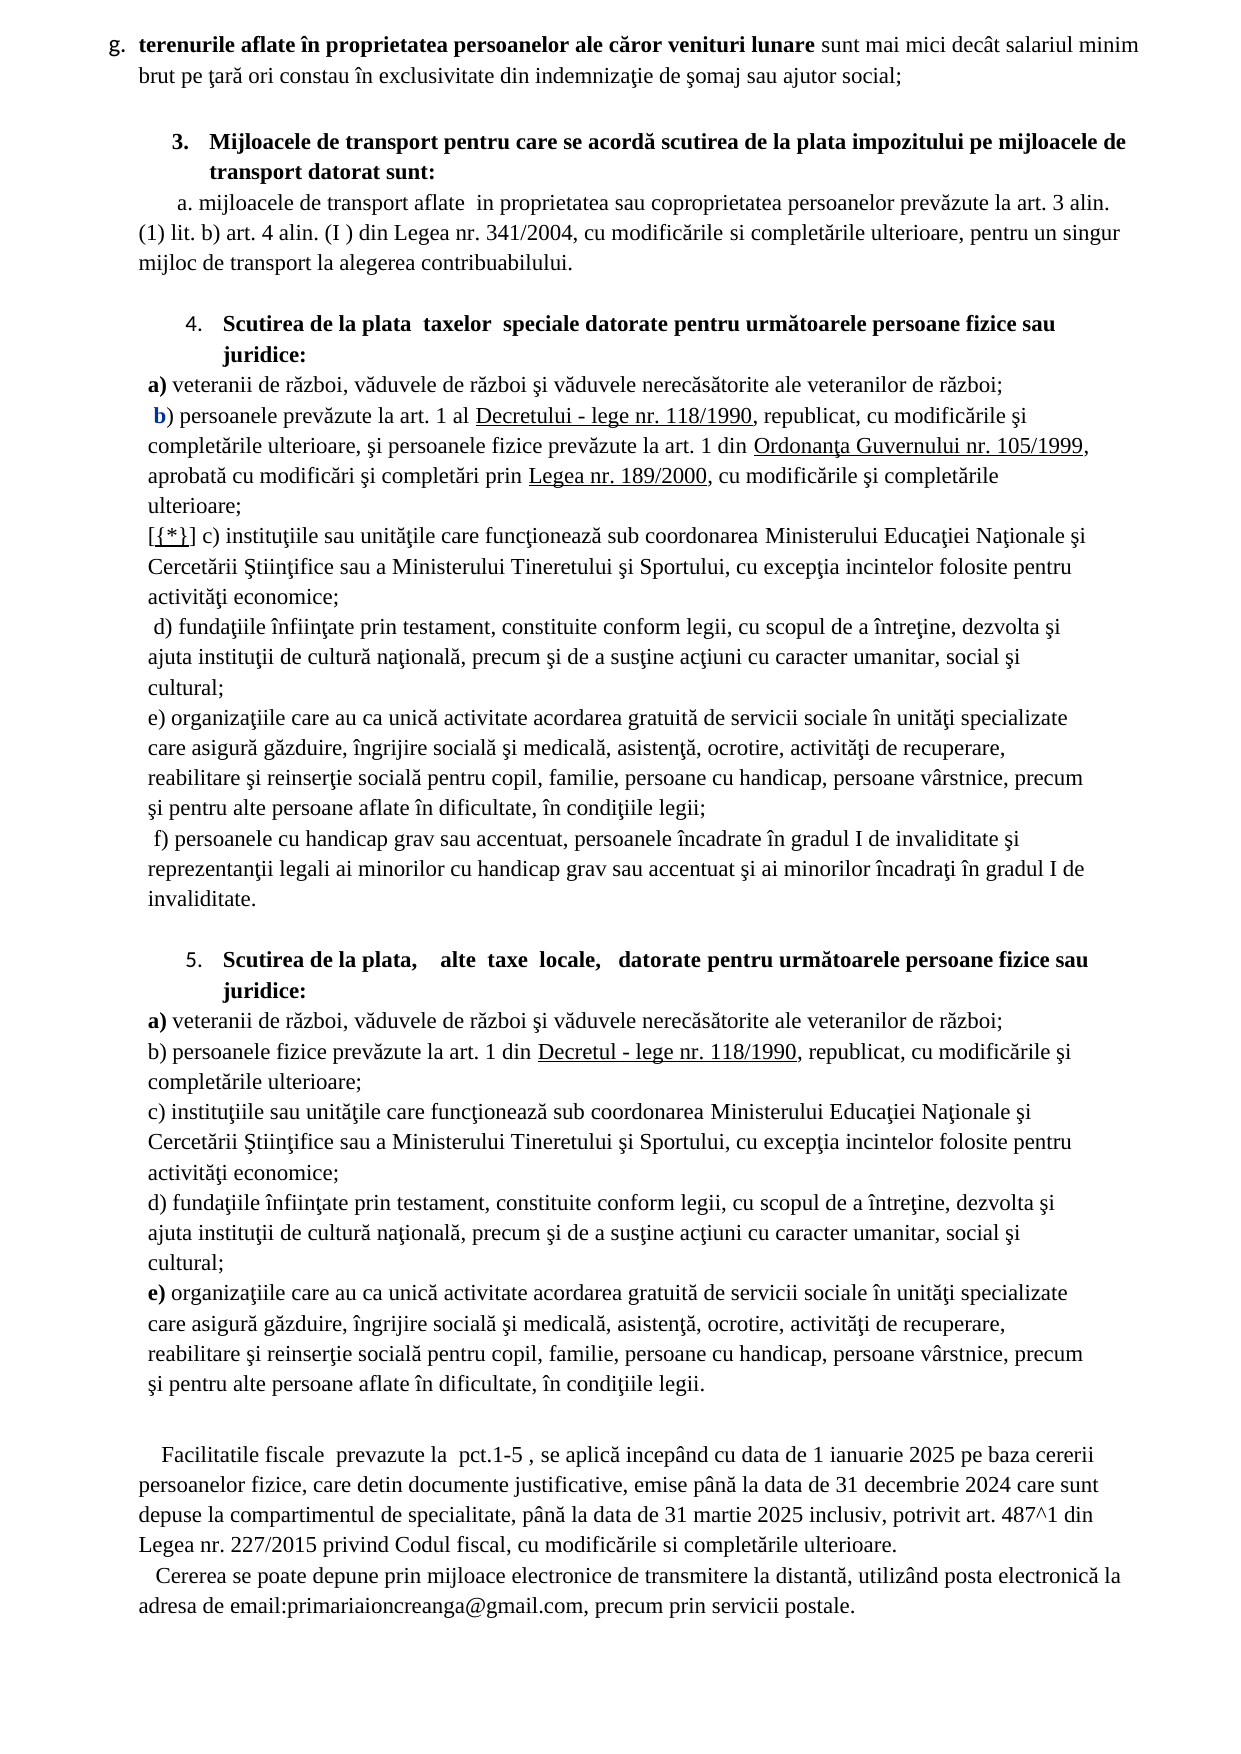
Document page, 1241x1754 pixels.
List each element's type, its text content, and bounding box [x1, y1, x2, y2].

list Mijloacele de transport pentru care se acordă scutirea de la plata impozitului pe mijloacele de transport datorat sunt: [172, 128, 1141, 185]
text a. mijloacele de transport aflate in proprietatea sau coproprietatea persoanelor prevăzute la art. 3 alin. (1) lit. b) art. 4 alin. (I ) din Legea nr. 341/2004, cu modificările si completările ulterioare, pentru un singur mijloc de transport la alegerea contribuabilului. [108, 188, 1141, 275]
list Scutirea de la plata, alte taxe locale, datorate pentru următoarele persoane fizice sau juridice: [185, 945, 1141, 1004]
text c) instituţiile sau unităţile care funcţionează sub coordonarea Ministerului Educaţiei Naţionale şi Cercetării Ştiinţifice sau a Ministerului Tineretului şi Sportului, cu excepţia incintelor folosite pentru activităţi economice; d) fundaţiile înfiinţate prin testament, constituite conform legii, cu scopul de a întreţine, dezvolta şi ajuta instituţii de cultură naţională, precum şi de a susţine acţiuni cu caracter umanitar, social şi cultural; e) organizaţiile care au ca unică activitate acordarea gratuită de servicii sociale în unităţi specializate care asigură găzduire, îngrijire socială şi medicală, asistenţă, ocrotire, activităţi de recuperare, reabilitare şi reinserţie socială pentru copil, familie, persoane cu handicap, persoane vârstnice, precum şi pentru alte persoane aflate în dificultate, în condiţiile legii. [148, 1098, 1093, 1396]
text [{*}] c) instituţiile sau unităţile care funcţionează sub coordonarea Ministerului Educaţiei Naţionale şi Cercetării Ştiinţifice sau a Ministerului Tineretului şi Sportului, cu excepţia incintelor folosite pentru activităţi economice; [148, 522, 1093, 609]
list terenurile aflate în proprietatea persoanelor ale căror venituri lunare sunt mai mici decât salariul minim brut pe ţară ori constau în exclusivitate din indemnizaţie de şomaj sau ajutor social; [108, 28, 1141, 121]
text d) fundaţiile înfiinţate prin testament, constituite conform legii, cu scopul de a întreţine, dezvolta şi ajuta instituţii de cultură naţională, precum şi de a susţine acţiuni cu caracter umanitar, social şi cultural; e) organizaţiile care au ca unică activitate acordarea gratuită de servicii sociale în unităţi specializate care asigură găzduire, îngrijire socială şi medicală, asistenţă, ocrotire, activităţi de recuperare, reabilitare şi reinserţie socială pentru copil, familie, persoane cu handicap, persoane vârstnice, precum şi pentru alte persoane aflate în dificultate, în condiţiile legii; [148, 613, 1093, 821]
text f) persoanele cu handicap grav sau accentuat, persoanele încadrate în gradul I de invaliditate şi reprezentanţii legali ai minorilor cu handicap grav sau accentuat şi ai minorilor încadraţi în gradul I de invaliditate. [148, 824, 1093, 911]
text Cererea se poate depune prin mijloace electronice de transmitere la distantă, utilizând posta electronică la adresa de email:primariaioncreanga@gmail.com, precum prin servicii postale. [138, 1562, 1141, 1618]
text b) persoanele prevăzute la art. 1 al Decretului - lege nr. 118/1990, republicat, cu modificările şi completările ulterioare, şi persoanele fizice prevăzute la art. 1 din Ordonanţa Guvernului nr. 105/1999, aprobată cu modificări şi completări prin Legea nr. 189/2000, cu modificările şi completările ulterioare; [148, 402, 1093, 519]
list Scutirea de la plata taxelor speciale datorate pentru următoarele persoane fizice sau juridice: [185, 309, 1141, 368]
text Facilitatile fiscale prevazute la pct.1-5 , se aplică incepând cu data de 1 ianuarie 2025 pe baza cererii persoanelor fizice, care detin documente justificative, emise până la data de 31 decembrie 2024 care sunt depuse la compartimentul de specialitate, până la data de 31 martie 2025 inclusiv, potrivit art. 487^1 din Legea nr. 227/2015 privind Codul fiscal, cu modificările si completările ulterioare. [138, 1441, 1141, 1558]
text a) veteranii de război, văduvele de război şi văduvele nerecăsătorite ale veteranilor de război; b) persoanele fizice prevăzute la art. 1 din Decretul - lege nr. 118/1990, republicat, cu modificările şi completările ulterioare; [148, 1007, 1141, 1094]
text a) veteranii de război, văduvele de război şi văduvele nerecăsătorite ale veteranilor de război; [148, 371, 1093, 398]
